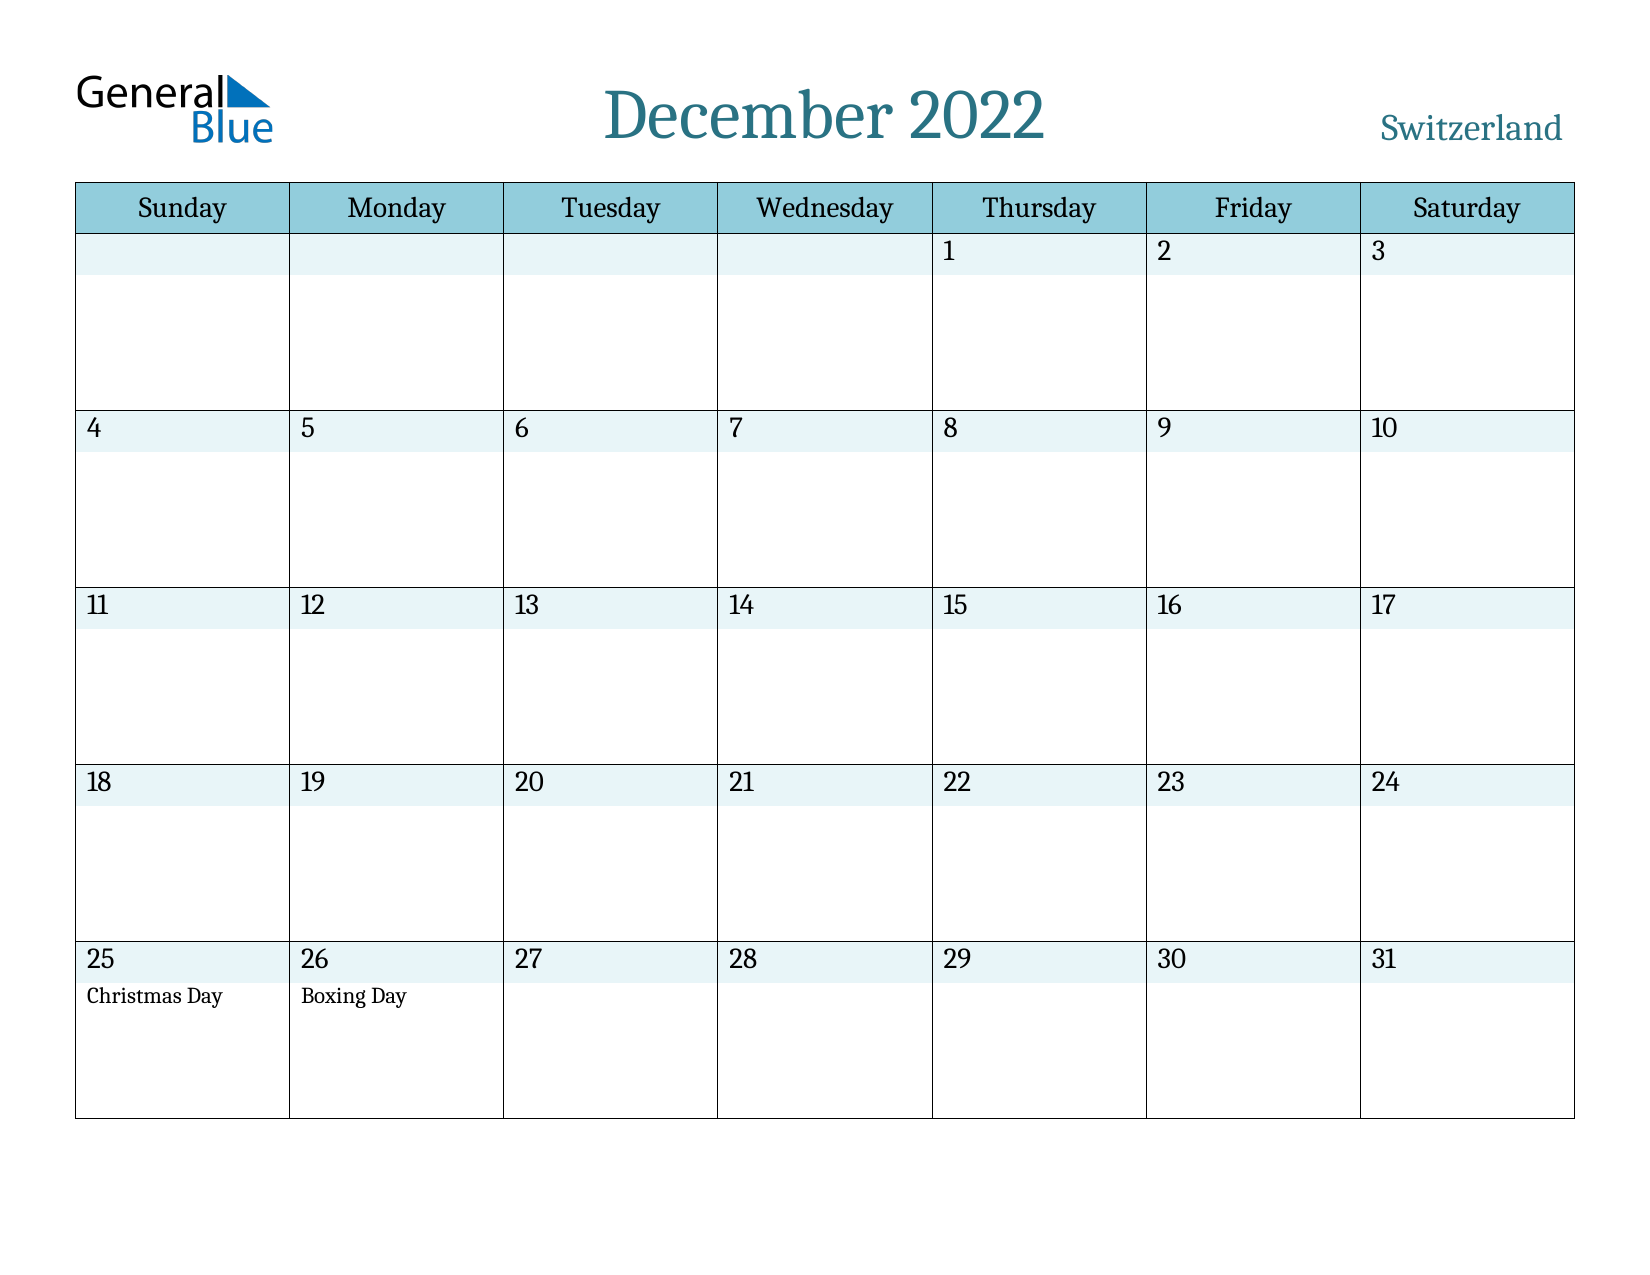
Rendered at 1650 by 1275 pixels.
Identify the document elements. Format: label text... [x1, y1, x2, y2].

table_cell [504, 806, 717, 941]
table_cell [933, 629, 1146, 764]
table_cell 17 [1361, 588, 1574, 629]
table_cell 11 [76, 588, 289, 629]
table_cell [933, 806, 1146, 941]
table_cell 3 [1361, 234, 1574, 275]
table_cell [1361, 629, 1574, 764]
table_cell 19 [290, 765, 503, 806]
table_cell 2 [1147, 234, 1360, 275]
table_cell 25 [76, 942, 289, 983]
table_cell [504, 275, 717, 410]
table_cell [504, 234, 717, 275]
table_cell 10 [1361, 411, 1574, 452]
table_cell 29 [933, 942, 1146, 983]
table_cell 31 [1361, 942, 1574, 983]
table_cell 8 [933, 411, 1146, 452]
table_cell [1361, 983, 1574, 1118]
table_cell 12 [290, 588, 503, 629]
table_cell [1361, 275, 1574, 410]
table_cell 13 [504, 588, 717, 629]
table_cell 20 [504, 765, 717, 806]
picture [77, 75, 273, 143]
table_cell [1147, 452, 1360, 587]
table_cell [1147, 983, 1360, 1118]
table_cell [76, 452, 289, 587]
table_cell 1 [933, 234, 1146, 275]
table_cell [290, 234, 503, 275]
table_cell [504, 452, 717, 587]
table_cell [718, 275, 932, 410]
table_cell [718, 983, 932, 1118]
table_cell [718, 806, 932, 941]
table_cell [933, 983, 1146, 1118]
table_cell 16 [1147, 588, 1360, 629]
table_cell [718, 234, 932, 275]
table_cell Saturday [1361, 183, 1574, 233]
table_cell 22 [933, 765, 1146, 806]
table_cell 30 [1147, 942, 1360, 983]
table_cell [290, 629, 503, 764]
table_cell 24 [1361, 765, 1574, 806]
table_cell 4 [76, 411, 289, 452]
table_cell [1147, 275, 1360, 410]
table_cell Thursday [933, 183, 1146, 233]
table_cell [1361, 806, 1574, 941]
table_cell Boxing Day [290, 983, 503, 1118]
table_cell Wednesday [718, 183, 932, 233]
table_cell 7 [718, 411, 932, 452]
table_cell [76, 629, 289, 764]
table_cell [76, 275, 289, 410]
table_cell [76, 806, 289, 941]
table_cell Friday [1147, 183, 1360, 233]
table_header December 2022 [504, 75, 1146, 182]
table_cell 27 [504, 942, 717, 983]
table_cell [290, 275, 503, 410]
table_cell Monday [290, 183, 503, 233]
table_cell 23 [1147, 765, 1360, 806]
table_cell [290, 806, 503, 941]
table_cell Christmas Day [76, 983, 289, 1118]
table_cell 15 [933, 588, 1146, 629]
table_cell [718, 629, 932, 764]
table_cell 5 [290, 411, 503, 452]
table_cell Tuesday [504, 183, 717, 233]
table_cell [1147, 806, 1360, 941]
table_cell [504, 629, 717, 764]
table_cell 28 [718, 942, 932, 983]
table_cell 21 [718, 765, 932, 806]
table_cell [290, 452, 503, 587]
table_cell 6 [504, 411, 717, 452]
table_cell [76, 234, 289, 275]
table_header Switzerland [1146, 75, 1574, 182]
table_cell [933, 452, 1146, 587]
table_cell [1147, 629, 1360, 764]
table_cell 9 [1147, 411, 1360, 452]
table_cell Sunday [76, 183, 289, 233]
table_cell [933, 275, 1146, 410]
table_cell [504, 983, 717, 1118]
table_cell [1361, 452, 1574, 587]
table_cell 18 [76, 765, 289, 806]
table_header [76, 75, 503, 182]
table_cell [718, 452, 932, 587]
table_cell 14 [718, 588, 932, 629]
table_cell 26 [290, 942, 503, 983]
